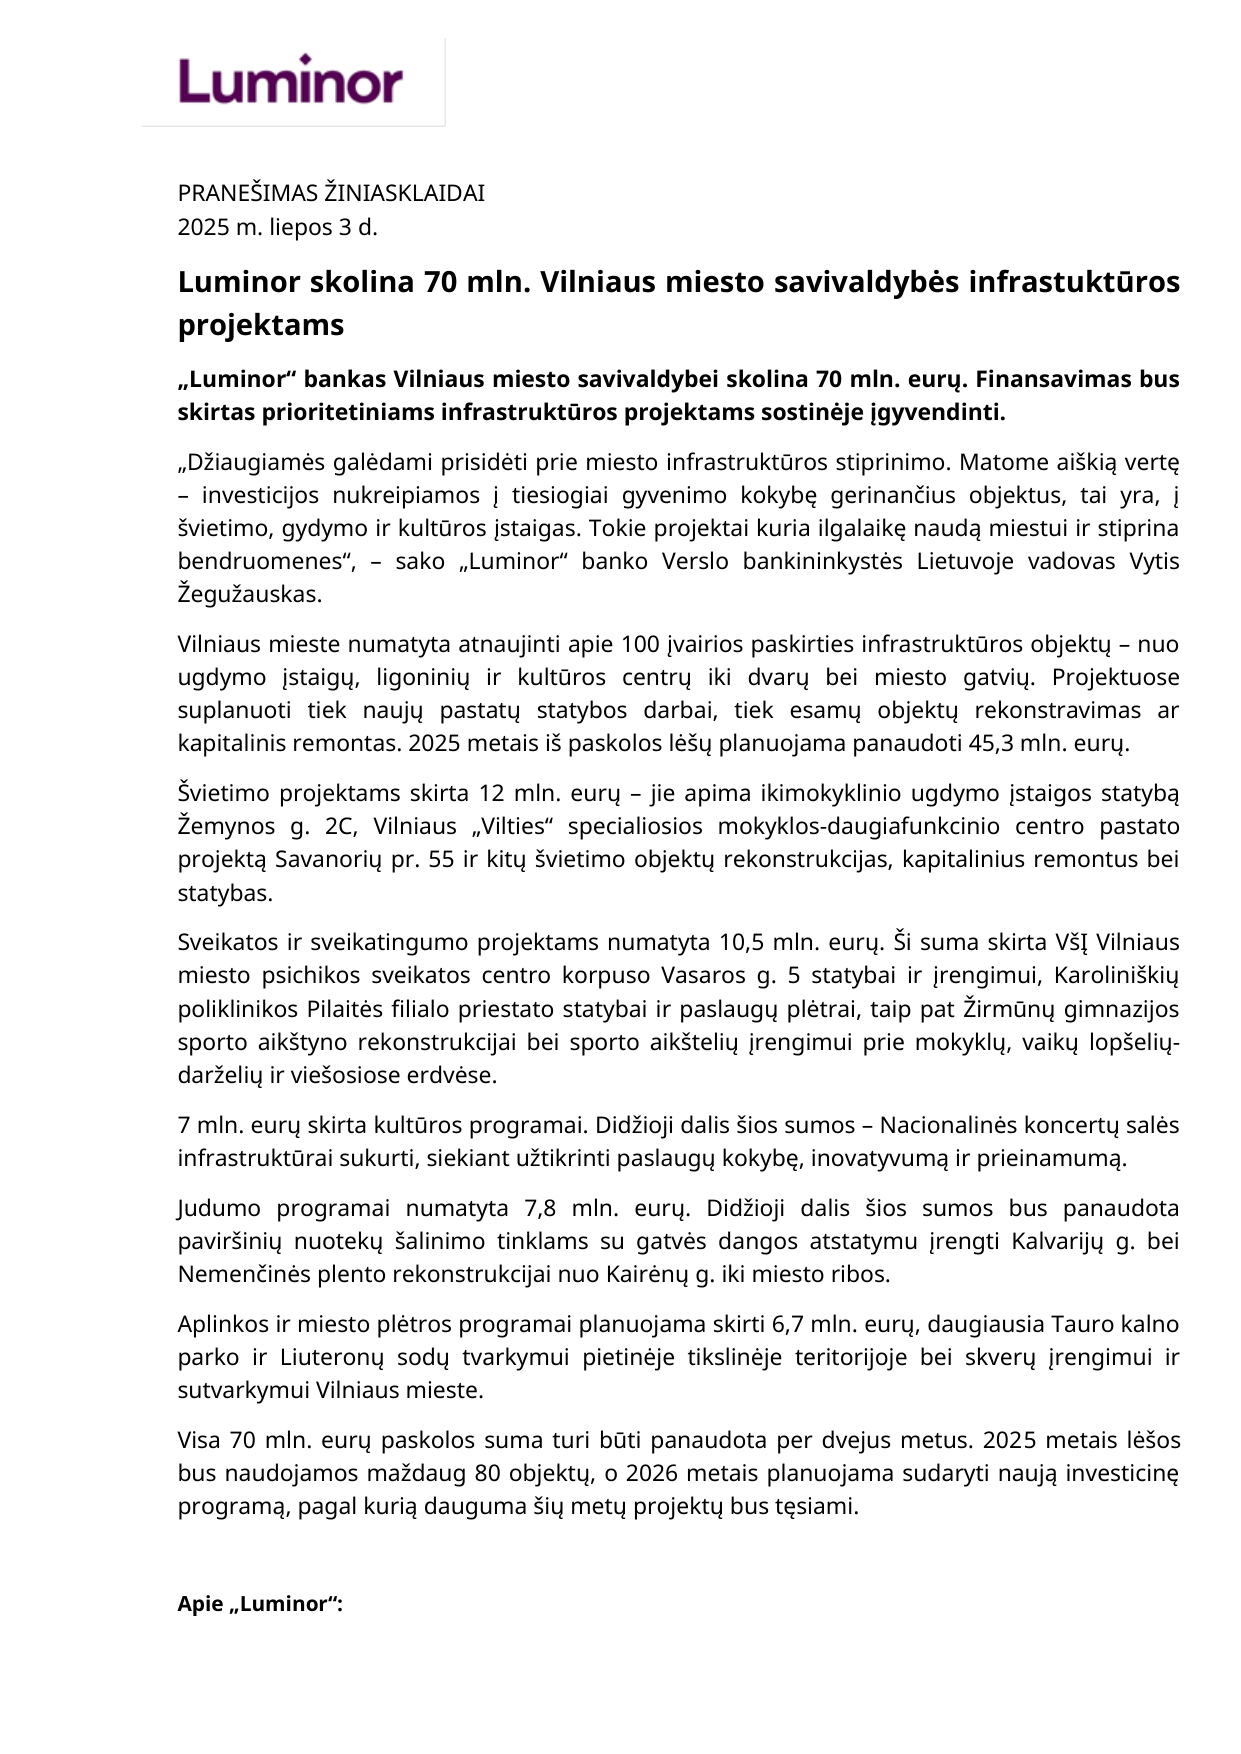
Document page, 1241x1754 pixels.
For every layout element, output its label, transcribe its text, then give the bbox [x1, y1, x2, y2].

text „Džiaugiamės galėdami prisidėti prie miesto infrastruktūros stiprinimo. Matome aiškią vertę – investicijos nukreipiamos į tiesiogiai gyvenimo kokybę gerinančius objektus, tai yra, į švietimo, gydymo ir kultūros įstaigas. Tokie projektai kuria ilgalaikę naudą miestui ir stiprina bendruomenes“, – sako „Luminor“ banko Verslo bankininkystės Lietuvoje vadovas Vytis Žegužauskas. [177, 446, 1181, 609]
text Judumo programai numatyta 7,8 mln. eurų. Didžioji dalis šios sumos bus panaudota paviršinių nuotekų šalinimo tinklams su gatvės dangos atstatymu įrengti Kalvarijų g. bei Nemenčinės plento rekonstrukcijai nuo Kairėnų g. iki miesto ribos. [177, 1192, 1181, 1289]
text Sveikatos ir sveikatingumo projektams numatyta 10,5 mln. eurų. Ši suma skirta VšĮ Vilniaus miesto psichikos sveikatos centro korpuso Vasaros g. 5 statybai ir įrengimui, Karoliniškių poliklinikos Pilaitės filialo priestato statybai ir paslaugų plėtrai, taip pat Žirmūnų gimnazijos sporto aikštyno rekonstrukcijai bei sporto aikštelių įrengimui prie mokyklų, vaikų lopšelių-darželių ir viešosiose erdvėse. [177, 926, 1181, 1090]
text Aplinkos ir miesto plėtros programai planuojama skirti 6,7 mln. eurų, daugiausia Tauro kalno parko ir Liuteronų sodų tvarkymui pietinėje tikslinėje teritorijoje bei skverų įrengimui ir sutvarkymui Vilniaus mieste. [177, 1308, 1181, 1405]
text Švietimo projektams skirta 12 mln. eurų – jie apima ikimokyklinio ugdymo įstaigos statybą Žemynos g. 2C, Vilniaus „Vilties“ specialiosios mokyklos-daugiafunkcinio centro pastato projektą Savanorių pr. 55 ir kitų švietimo objektų rekonstrukcijas, kapitalinius remontus bei statybas. [177, 777, 1181, 908]
text 7 mln. eurų skirta kultūros programai. Didžioji dalis šios sumos – Nacionalinės koncertų salės infrastruktūrai sukurti, siekiant užtikrinti paslaugų kokybę, inovatyvumą ir prieinamumą. [177, 1109, 1181, 1173]
text Vilniaus mieste numatyta atnaujinti apie 100 įvairios paskirties infrastruktūros objektų – nuo ugdymo įstaigų, ligoninių ir kultūros centrų iki dvarų bei miesto gatvių. Projektuose suplanuoti tiek naujų pastatų statybos darbai, tiek esamų objektų rekonstravimas ar kapitalinis remontas. 2025 metais iš paskolos lėšų planuojama panaudoti 45,3 mln. eurų. [177, 628, 1181, 759]
text Visa 70 mln. eurų paskolos suma turi būti panaudota per dvejus metus. 2025 metais lėšos bus naudojamos maždaug 80 objektų, o 2026 metais planuojama sudaryti naują investicinę programą, pagal kurią dauguma šių metų projektų bus tęsiami. [177, 1424, 1181, 1521]
text „Luminor“ bankas Vilniaus miesto savivaldybei skolina 70 mln. eurų. Finansavimas bus skirtas prioritetiniams infrastruktūros projektams sostinėje įgyvendinti. [177, 363, 1181, 427]
text Luminor skolina 70 mln. Vilniaus miesto savivaldybės infrastuktūros projektams [177, 261, 1181, 343]
text PRANEŠIMAS ŽINIASKLAIDAI 2025 m. liepos 3 d. [177, 177, 1181, 242]
picture [141, 38, 447, 128]
text Apie „Luminor“: [177, 1589, 1181, 1618]
